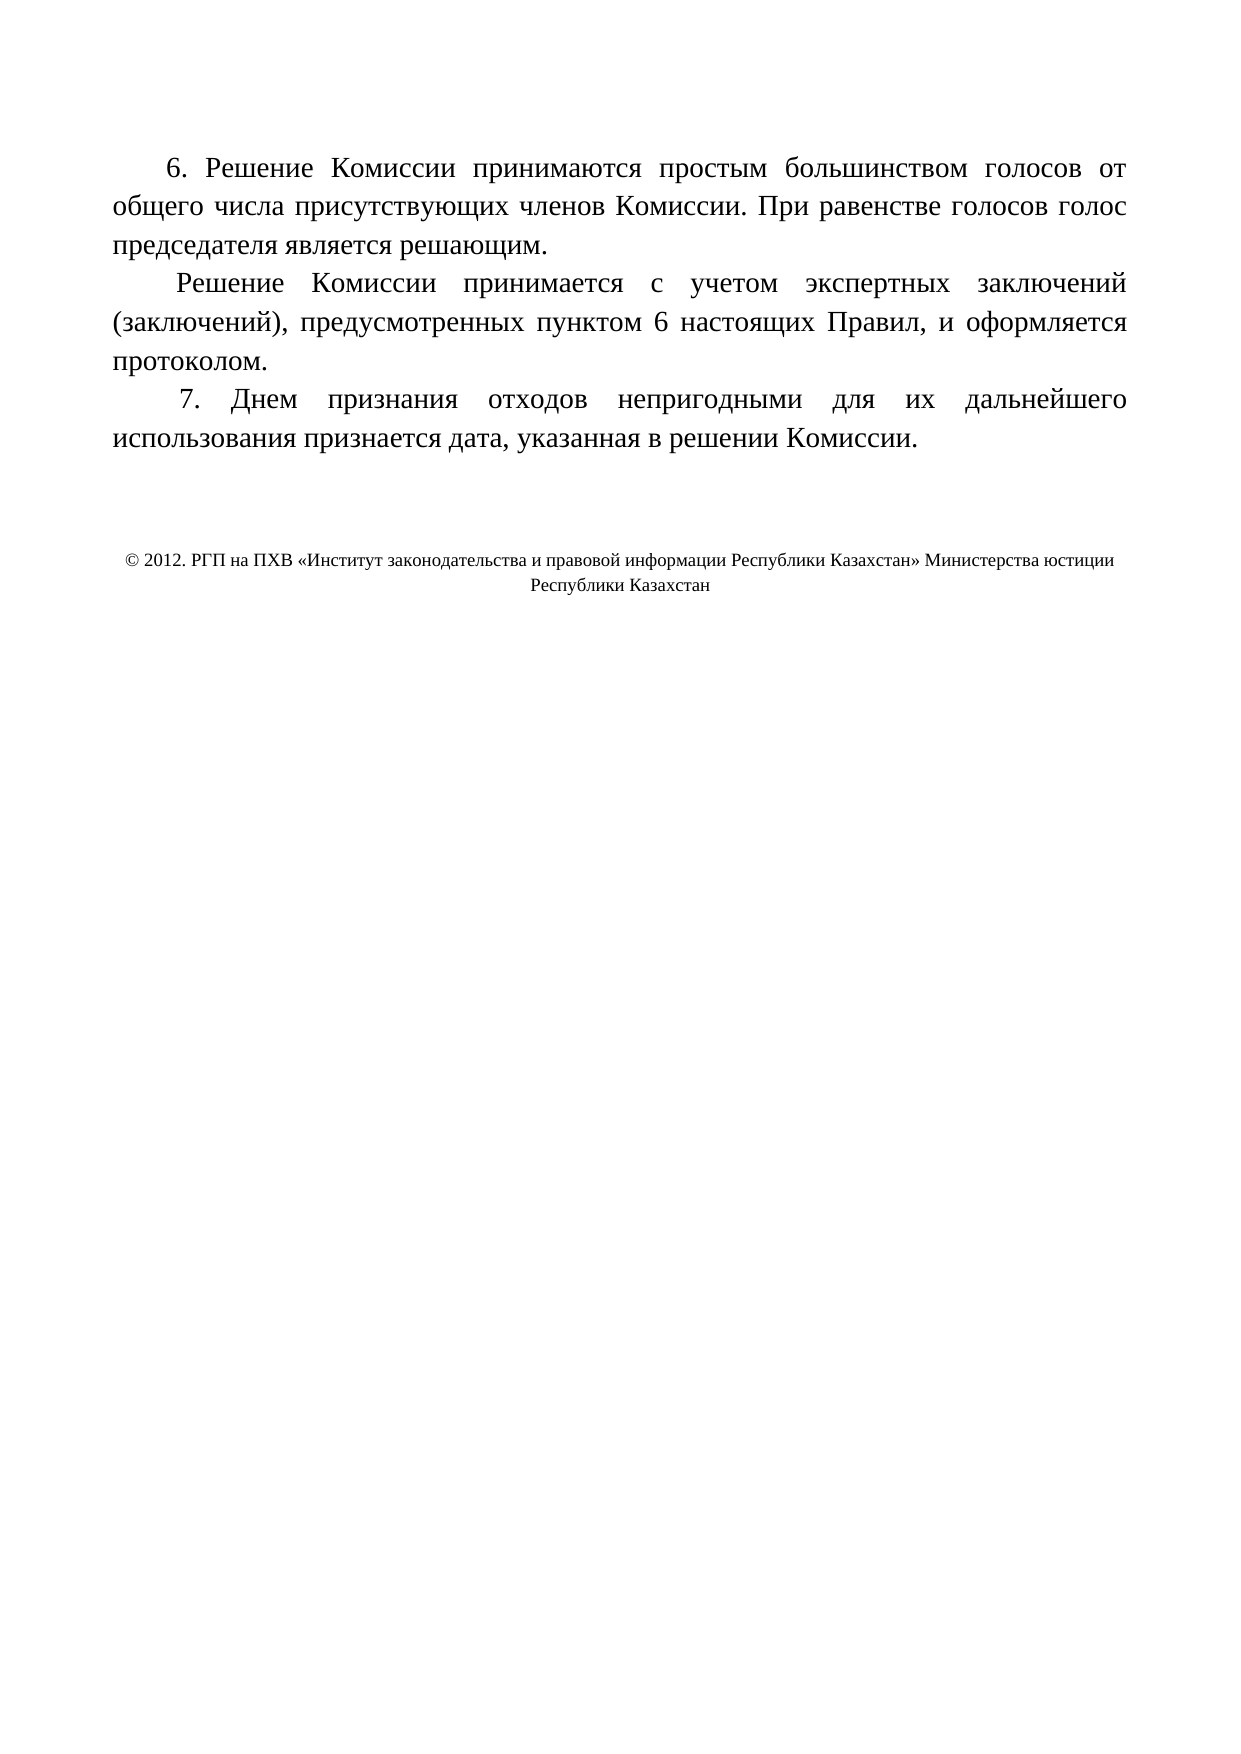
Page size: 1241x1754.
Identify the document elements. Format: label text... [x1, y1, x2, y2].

text 7. Днем признания отходов непригодными для их дальнейшего использования признается дата, указанная в решении Комиссии. [112, 381, 1128, 453]
text © 2012. РГП на ПХВ «Институт законодательства и правовой информации Республики Казахстан» Министерства юстиции Республики Казахстан [112, 549, 1128, 595]
text 6. Решение Комиссии принимаются простым большинством голосов от общего числа присутствующих членов Комиссии. При равенстве голосов голос председателя является решающим. [112, 150, 1128, 261]
text Решение Комиссии принимается с учетом экспертных заключений (заключений), предусмотренных пунктом 6 настоящих Правил, и оформляется протоколом. [112, 266, 1128, 376]
